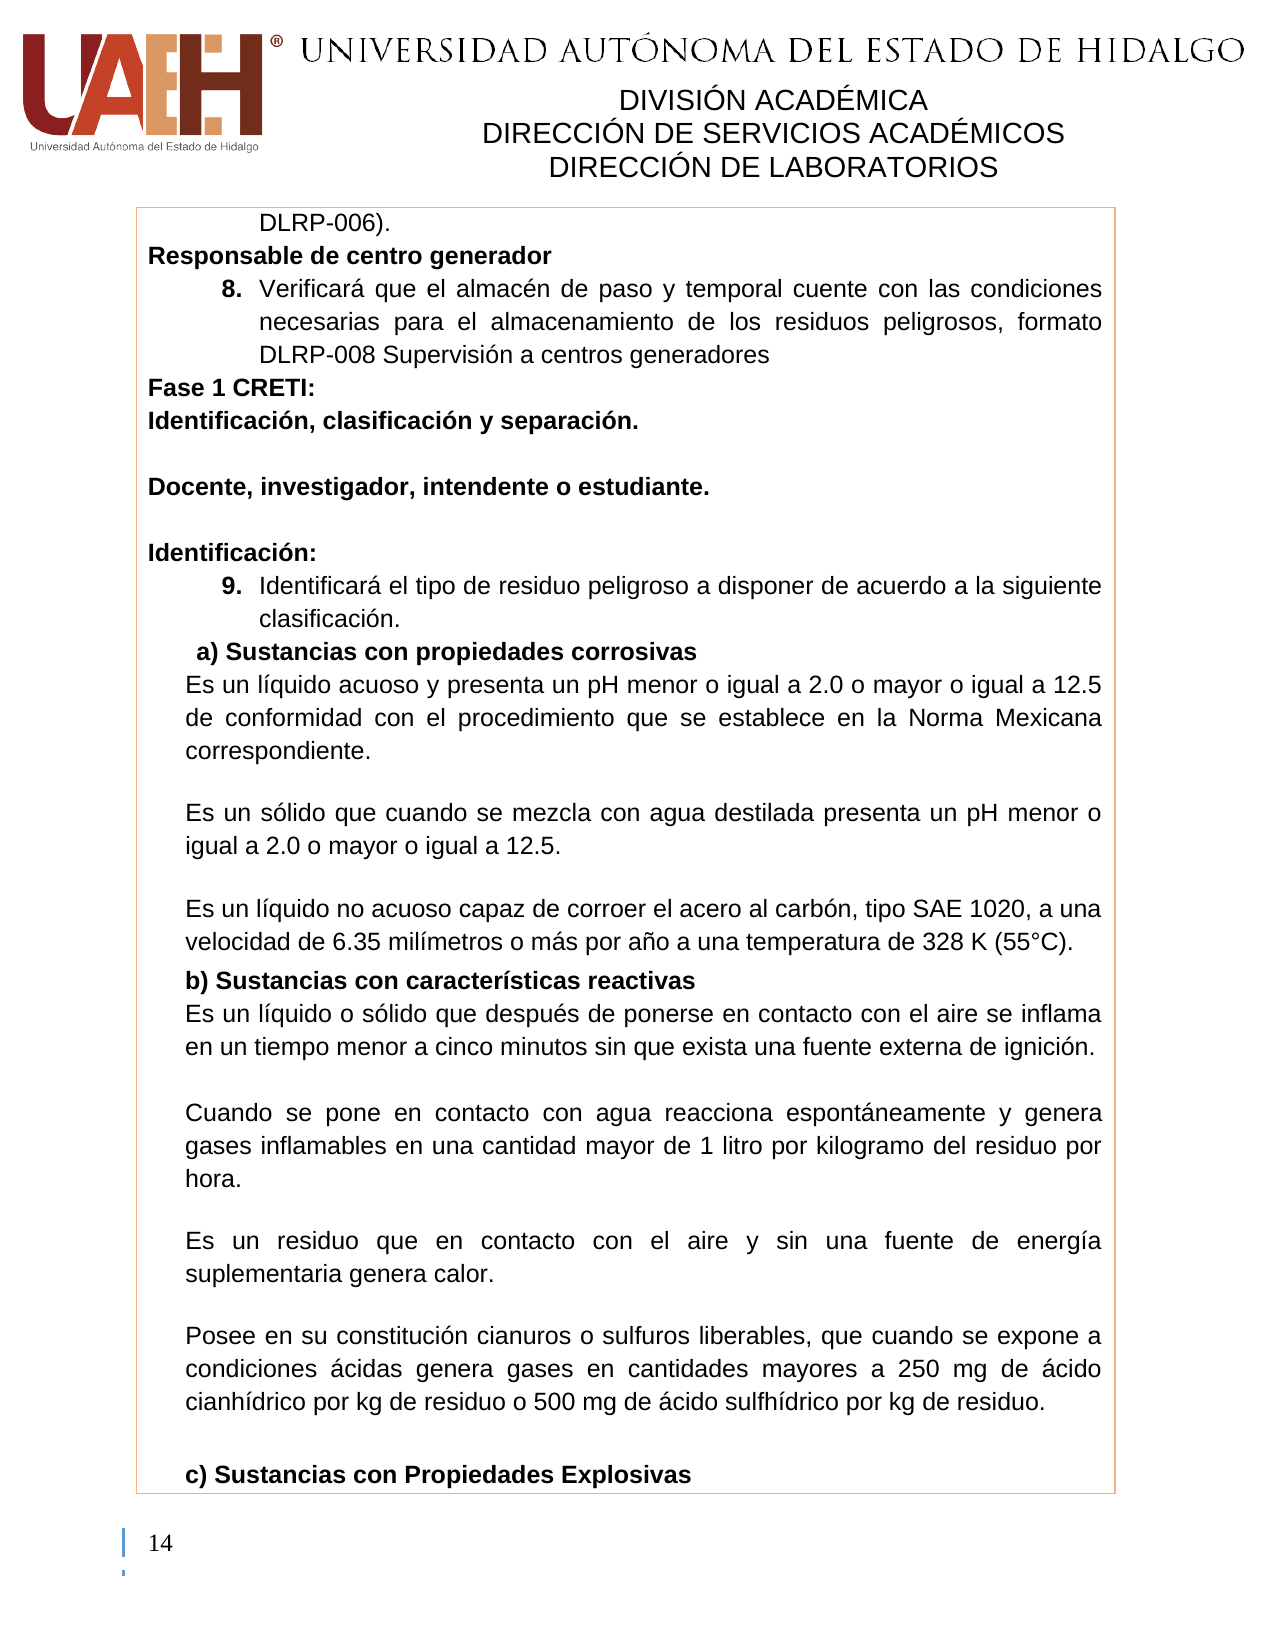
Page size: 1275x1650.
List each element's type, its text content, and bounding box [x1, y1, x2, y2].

picture [23, 34, 283, 153]
picture [295, 28, 1253, 77]
